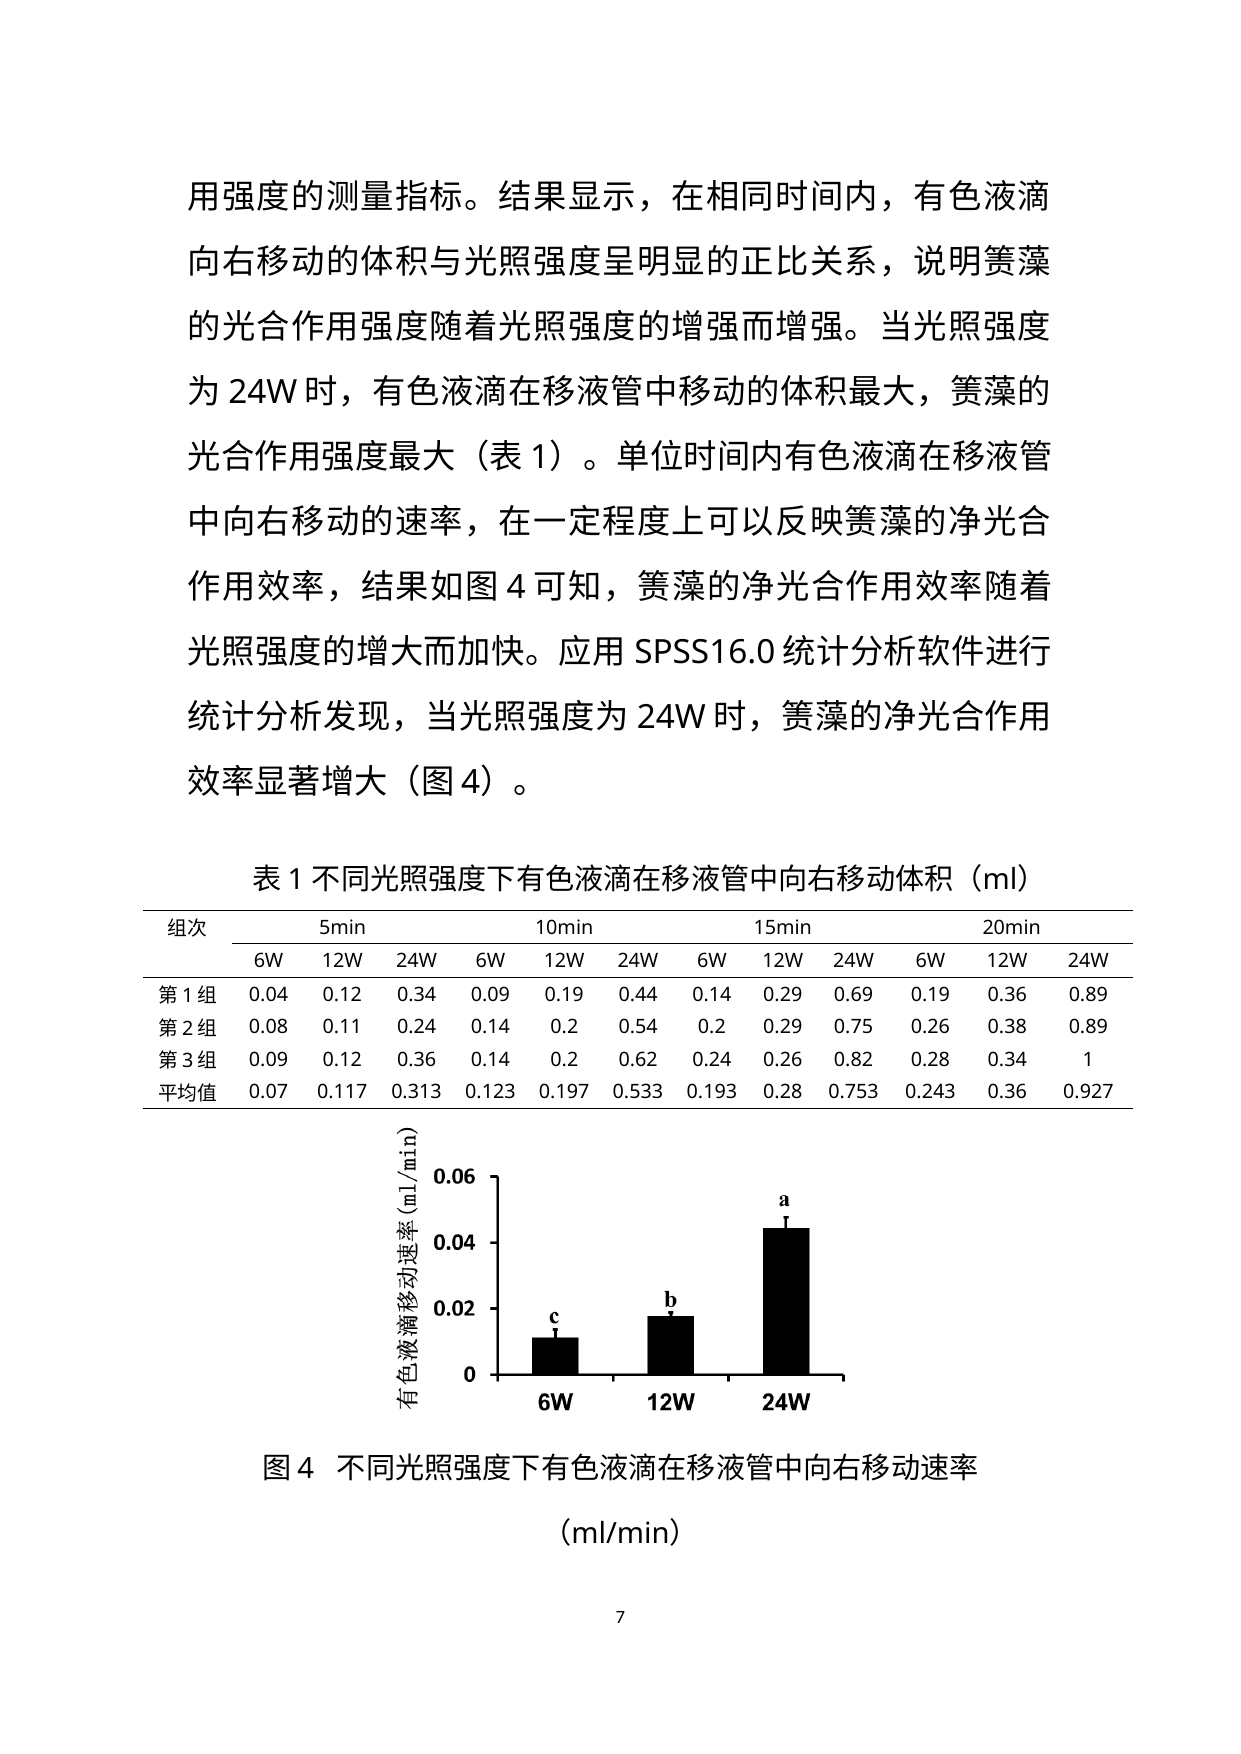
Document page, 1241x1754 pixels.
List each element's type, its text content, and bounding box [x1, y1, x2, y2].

table_cell 6W [453, 944, 527, 977]
table_cell 0.54 [601, 1010, 675, 1043]
table_cell 0.243 [890, 1075, 970, 1108]
table_cell 0.2 [527, 1043, 601, 1075]
table_header 10min [453, 911, 675, 943]
table_cell 0.38 [970, 1010, 1044, 1043]
table_cell 12W [305, 944, 379, 977]
table_cell 0.19 [890, 978, 970, 1010]
table_cell 0.24 [380, 1010, 453, 1043]
table_cell 0.117 [305, 1075, 379, 1108]
table_header 15min [675, 911, 890, 943]
table_cell 第2组 [143, 1010, 232, 1043]
table_cell 0.28 [749, 1075, 816, 1108]
table_cell 0.44 [601, 978, 675, 1010]
table_cell 0.09 [232, 1043, 305, 1075]
table_cell 0.34 [380, 978, 453, 1010]
text 表1 不同光照强度下有色液滴在移液管中向右移动体积（ml） [187, 844, 1053, 909]
table_cell 0.26 [890, 1010, 970, 1043]
picture [384, 1108, 856, 1424]
table_cell 第1组 [143, 978, 232, 1010]
table_cell 1 [1044, 1043, 1132, 1075]
table_cell 0.36 [970, 1075, 1044, 1108]
table_cell 0.24 [675, 1043, 748, 1075]
table_cell 0.927 [1044, 1075, 1132, 1108]
table_cell 0.69 [816, 978, 890, 1010]
table_header 5min [232, 911, 453, 943]
table_header 组次 [143, 911, 232, 977]
table_cell 0.11 [305, 1010, 379, 1043]
table_cell 0.09 [453, 978, 527, 1010]
table_cell 0.313 [380, 1075, 453, 1108]
table_cell 0.36 [970, 978, 1044, 1010]
table_cell 24W [380, 944, 453, 977]
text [187, 162, 1053, 812]
table_cell 6W [232, 944, 305, 977]
table_cell 0.14 [453, 1010, 527, 1043]
table_cell 0.75 [816, 1010, 890, 1043]
table_cell 24W [601, 944, 675, 977]
table_cell 24W [816, 944, 890, 977]
table_cell 6W [890, 944, 970, 977]
table_cell 0.753 [816, 1075, 890, 1108]
table_cell 0.193 [675, 1075, 748, 1108]
table_cell 0.26 [749, 1043, 816, 1075]
table_cell 0.197 [527, 1075, 601, 1108]
table_cell 0.2 [527, 1010, 601, 1043]
table_cell 第3组 [143, 1043, 232, 1075]
table_cell 0.89 [1044, 1010, 1132, 1043]
table_cell 12W [749, 944, 816, 977]
table_cell 0.533 [601, 1075, 675, 1108]
table_cell 0.14 [453, 1043, 527, 1075]
table_cell 6W [675, 944, 748, 977]
table_cell 0.89 [1044, 978, 1132, 1010]
table_cell 24W [1044, 944, 1132, 977]
table_cell 0.29 [749, 978, 816, 1010]
table_cell 平均值 [143, 1075, 232, 1108]
table_cell 0.2 [675, 1010, 748, 1043]
table_cell 0.19 [527, 978, 601, 1010]
table_cell 0.36 [380, 1043, 453, 1075]
table_cell 0.12 [305, 978, 379, 1010]
table_cell 0.08 [232, 1010, 305, 1043]
table_cell 0.82 [816, 1043, 890, 1075]
table_cell 0.14 [675, 978, 748, 1010]
table_cell 0.62 [601, 1043, 675, 1075]
table_cell 0.34 [970, 1043, 1044, 1075]
table_cell 0.28 [890, 1043, 970, 1075]
table_cell 0.04 [232, 978, 305, 1010]
table_cell 0.29 [749, 1010, 816, 1043]
table_cell 12W [527, 944, 601, 977]
table_cell 0.07 [232, 1075, 305, 1108]
table_header 20min [890, 911, 1132, 943]
table_cell 12W [970, 944, 1044, 977]
table_cell 0.123 [453, 1075, 527, 1108]
table_cell 0.12 [305, 1043, 379, 1075]
text 图4 不同光照强度下有色液滴在移液管中向右移动速率（ml/min） [187, 1434, 1053, 1564]
